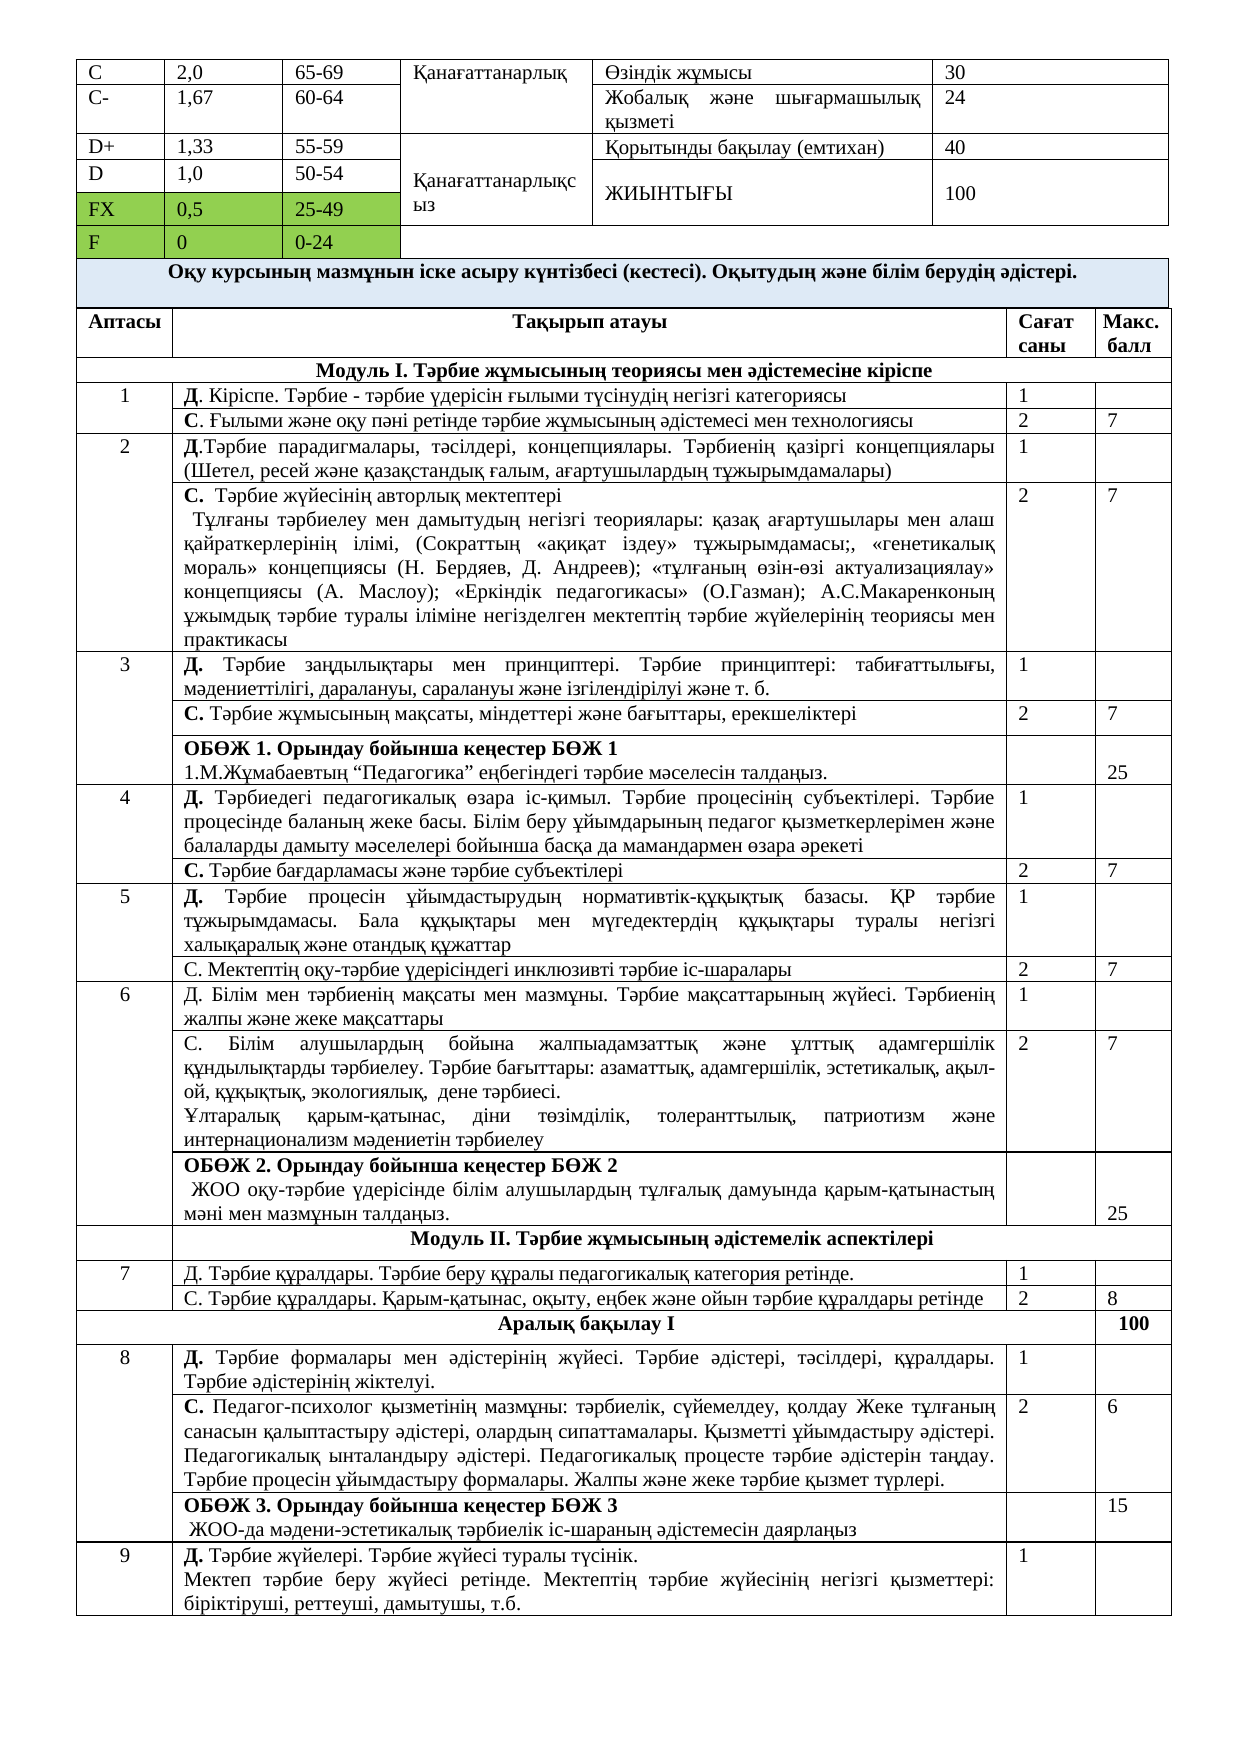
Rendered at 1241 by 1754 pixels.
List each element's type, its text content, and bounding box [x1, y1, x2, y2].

table_cell D [77, 160, 164, 192]
table_cell FX [77, 193, 164, 225]
table_cell [77, 1226, 172, 1260]
table_cell 50-54 [283, 160, 400, 192]
table_cell С. Мектептің оқу-тәрбие үдерісіндегі инклюзивті тәрбие іс-шаралары [173, 957, 1006, 981]
table_cell C [77, 60, 164, 84]
table_cell 7 [1096, 409, 1171, 432]
table_header Макс. балл [1096, 309, 1171, 357]
table_cell Д. Тәрбиедегі педагогикалық өзара іс-қимыл. Тәрбие процесінің субъектілері. Тәрбие процесінде баланың жеке басы. Білім беру ұйымдарының педагог қызметкерлерімен және балаларды дамыту мәселелері бойынша басқа да мамандармен өзара әрекеті [173, 785, 1006, 857]
table_cell Модуль ІІ. Тәрбие жұмысының әдістемелік аспектілері [173, 1226, 1171, 1260]
table_cell [1096, 383, 1171, 407]
table_cell [1096, 1345, 1171, 1393]
table_cell Д. Тәрбие заңдылықтары мен принциптері. Тәрбие принциптері: табиғаттылығы, мәдениеттілігі, даралануы, саралануы және ізгілендірілуі және т. б. [173, 652, 1006, 700]
table_cell [1007, 1153, 1095, 1225]
table_cell 7 [1096, 957, 1171, 981]
table_cell [1096, 785, 1171, 857]
table_cell Д.Тәрбие парадигмалары, тәсілдері, концепциялары. Тәрбиенің қазіргі концепциялары (Шетел, ресей және қазақстандық ғалым, ағартушылардың тұжырымдамалары) [173, 434, 1006, 482]
table_cell 40 [933, 134, 1168, 159]
table_cell 6 [77, 982, 172, 1225]
table_cell 1 [1007, 884, 1095, 956]
table_header Тақырып атауы [173, 309, 1006, 357]
table_cell 2 [77, 434, 172, 651]
table_cell 7 [1096, 859, 1171, 882]
table_cell С. Тәрбие жұмысының мақсаты, міндеттері және бағыттары, ерекшеліктері [173, 701, 1006, 735]
table_cell 100 [933, 160, 1168, 225]
table_cell D+ [77, 134, 164, 159]
table_cell Оқу курсының мазмұнын іске асыру күнтізбесі (кестесі). Оқытудың және білім берудің әдістері. [77, 259, 1168, 307]
table_cell С. Білім алушылардың бойына жалпыадамзаттық және ұлттық адамгершілік құндылықтарды тәрбиелеу. Тәрбие бағыттары: азаматтық, адамгершілік, эстетикалық, ақыл-ой, құқықтық, экологиялық, дене тәрбиесі. Ұлтаралық қарым-қатынас, діни төзімділік, толеранттылық, патриотизм және интернационализм мәдениетін тәрбиелеу [173, 1031, 1006, 1151]
table_cell С. Педагог-психолог қызметінің мазмұны: тәрбиелік, сүйемелдеу, қолдау Жеке тұлғаның санасын қалыптастыру әдістері, олардың сипаттамалары. Қызметті ұйымдастыру әдістері. Педагогикалық ынталандыру әдістері. Педагогикалық процесте тәрбие әдістерін таңдау. Тәрбие процесін ұйымдастыру формалары. Жалпы және жеке тәрбие қызмет түрлері. [173, 1395, 1006, 1492]
table_cell [1007, 1493, 1095, 1541]
table_cell [1096, 884, 1171, 956]
table_cell Д. Тәрбие жүйелері. Тәрбие жүйесі туралы түсінік. Мектеп тәрбие беру жүйесі ретінде. Мектептің тәрбие жүйесінің негізгі қызметтері: біріктіруші, реттеуші, дамытушы, т.б. [173, 1543, 1006, 1615]
table_cell 7 [1096, 701, 1171, 735]
table_cell 0,5 [165, 193, 282, 225]
table_cell 1 [1007, 1345, 1095, 1393]
table_cell 8 [77, 1345, 172, 1541]
table_cell С. Ғылыми және оқу пәні ретінде тәрбие жұмысының әдістемесі мен технологиясы [173, 409, 1006, 432]
table_cell ОБӨЖ 1. Орындау бойынша кеңестер БӨЖ 1 1.М.Жұмабаевтың “Педагогика” еңбегіндегі тәрбие мәселесін талдаңыз. [173, 736, 1006, 784]
table_cell 30 [933, 60, 1168, 84]
table_cell Д. Кіріспе. Тәрбие - тәрбие үдерісін ғылыми түсінудің негізгі категориясы [173, 383, 1006, 407]
table_cell Д. Тәрбие құралдары. Тәрбие беру құралы педагогикалық категория ретінде. [173, 1261, 1006, 1285]
table_cell С. Тәрбие бағдарламасы және тәрбие субъектілері [173, 859, 1006, 882]
table_cell 65-69 [283, 60, 400, 84]
table_cell [1007, 736, 1095, 784]
table_cell 4 [77, 785, 172, 882]
table_cell 6 [1096, 1395, 1171, 1492]
table_cell 2 [1007, 701, 1095, 735]
table_cell [1096, 652, 1171, 700]
table_cell 55-59 [283, 134, 400, 159]
table_cell 1,67 [165, 85, 282, 133]
table_cell 0-24 [283, 226, 400, 258]
table_cell 3 [77, 652, 172, 784]
table_cell Аралық бақылау І [77, 1311, 1095, 1344]
table_cell 9 [77, 1543, 172, 1615]
table_cell 1,33 [165, 134, 282, 159]
table_cell C- [77, 85, 164, 133]
table_cell 2 [1007, 409, 1095, 432]
table_cell [1096, 1261, 1171, 1285]
table_cell 0 [165, 226, 282, 258]
table_cell 7 [77, 1261, 172, 1310]
table_cell Жобалық және шығармашылық қызметі [593, 85, 932, 133]
table_cell ОБӨЖ 3. Орындау бойынша кеңестер БӨЖ 3 ЖОО-да мәдени-эстетикалық тәрбиелік іс-шараның әдістемесін даярлаңыз [173, 1493, 1006, 1541]
table_cell 2 [1007, 859, 1095, 882]
table_cell 1 [1007, 383, 1095, 407]
table_cell С. Тәрбие жүйесінің авторлық мектептері Тұлғаны тәрбиелеу мен дамытудың негізгі теориялары: қазақ ағартушылары мен алаш қайраткерлерінің ілімі, (Сократтың «ақиқат іздеу» тұжырымдамасы;, «генетикалық мораль» концепциясы (Н. Бердяев, Д. Андреев); «тұлғаның өзін-өзі актуализациялау» концепциясы (А. Маслоу); «Еркіндік педагогикасы» (О.Газман); А.С.Макаренконың ұжымдық тәрбие туралы іліміне негізделген мектептің тәрбие жүйелерінің теориясы мен практикасы [173, 483, 1006, 651]
table_cell 1 [1007, 434, 1095, 482]
table_header Сағат саны [1007, 309, 1095, 357]
table_cell 100 [1096, 1311, 1171, 1344]
table_cell ЖИЫНТЫҒЫ [593, 160, 932, 225]
table_cell 1 [1007, 1543, 1095, 1615]
table_cell 7 [1096, 483, 1171, 651]
table_cell F [77, 226, 164, 258]
table_cell ОБӨЖ 2. Орындау бойынша кеңестер БӨЖ 2 ЖОО оқу-тәрбие үдерісінде білім алушылардың тұлғалық дамуында қарым-қатынастың мәні мен мазмұнын талдаңыз. [173, 1153, 1006, 1225]
table_cell 25-49 [283, 193, 400, 225]
table_cell Қанағаттанарлықсыз [401, 134, 592, 225]
table_cell Д. Білім мен тәрбиенің мақсаты мен мазмұны. Тәрбие мақсаттарының жүйесі. Тәрбиенің жалпы және жеке мақсаттары [173, 982, 1006, 1030]
table_cell [1096, 434, 1171, 482]
table_cell [1096, 1543, 1171, 1615]
table_cell 2 [1007, 957, 1095, 981]
table_cell 24 [933, 85, 1168, 133]
table_cell 8 [1096, 1286, 1171, 1310]
table_cell Қанағаттанарлық [401, 60, 592, 133]
table_cell 2 [1007, 1395, 1095, 1492]
table_cell Өзіндік жұмысы [593, 60, 932, 84]
table_cell 1,0 [165, 160, 282, 192]
table_cell 7 [1096, 1031, 1171, 1151]
table_cell Қорытынды бақылау (емтихан) [593, 134, 932, 159]
table_cell [1096, 982, 1171, 1030]
table_cell 1 [1007, 785, 1095, 857]
table_cell 1 [1007, 1261, 1095, 1285]
table_header Аптасы [77, 309, 172, 357]
table_cell 2 [1007, 483, 1095, 651]
table_cell 25 [1096, 1153, 1171, 1225]
table_cell 15 [1096, 1493, 1171, 1541]
table_cell 1 [77, 383, 172, 432]
table_cell Д. Тәрбие процесін ұйымдастырудың нормативтік-құқықтық базасы. ҚР тәрбие тұжырымдамасы. Бала құқықтары мен мүгедектердің құқықтары туралы негізгі халықаралық және отандық құжаттар [173, 884, 1006, 956]
table_cell 2 [1007, 1286, 1095, 1310]
table_cell 1 [1007, 652, 1095, 700]
table_cell 1 [1007, 982, 1095, 1030]
table_cell Модуль І. Тәрбие жұмысының теориясы мен әдістемесіне кіріспе [77, 358, 1171, 382]
table_cell 2,0 [165, 60, 282, 84]
table_cell 5 [77, 884, 172, 981]
table_cell С. Тәрбие құралдары. Қарым-қатынас, оқыту, еңбек және ойын тәрбие құралдары ретінде [173, 1286, 1006, 1310]
table_cell 25 [1096, 736, 1171, 784]
table_cell 2 [1007, 1031, 1095, 1151]
table_cell 60-64 [283, 85, 400, 133]
table_cell Д. Тәрбие формалары мен әдістерінің жүйесі. Тәрбие әдістері, тәсілдері, құралдары. Тәрбие әдістерінің жіктелуі. [173, 1345, 1006, 1393]
